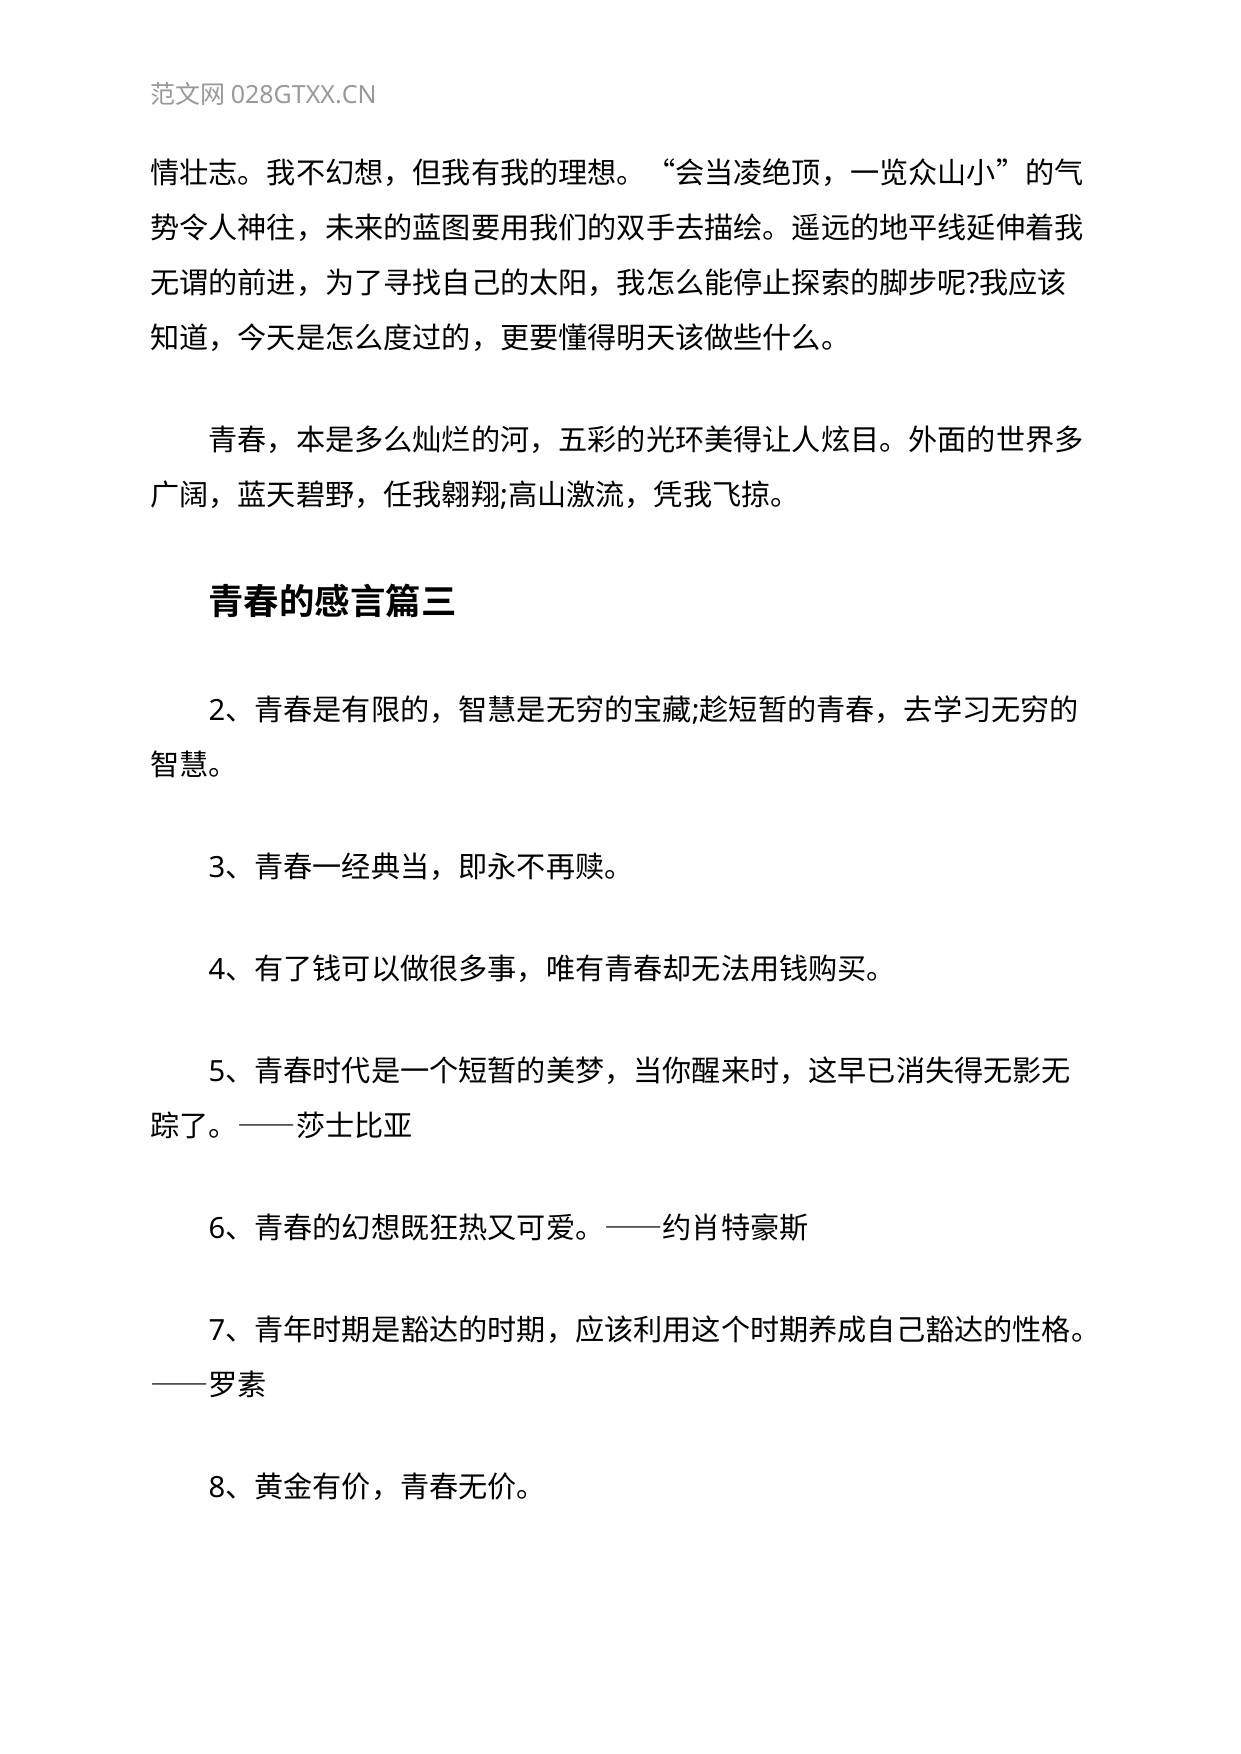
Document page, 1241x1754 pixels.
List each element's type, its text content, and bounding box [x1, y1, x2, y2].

text 6、青春的幻想既狂热又可爱。——约肖特豪斯 [150, 1204, 1090, 1247]
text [150, 150, 1090, 357]
text 4、有了钱可以做很多事，唯有青春却无法用钱购买。 [150, 946, 1090, 988]
text 2、青春是有限的，智慧是无穷的宝藏;趁短暂的青春，去学习无穷的智慧。 [150, 687, 1090, 784]
text 8、黄金有价，青春无价。 [150, 1463, 1090, 1506]
text 青春的感言篇三 [150, 573, 1090, 625]
text 3、青春一经典当，即永不再赎。 [150, 844, 1090, 886]
text 5、青春时代是一个短暂的美梦，当你醒来时，这早已消失得无影无踪了。——莎士比亚 [150, 1048, 1090, 1145]
text 青春，本是多么灿烂的河，五彩的光环美得让人炫目。外面的世界多广阔，蓝天碧野，任我翱翔;高山激流，凭我飞掠。 [150, 417, 1090, 514]
text 7、青年时期是豁达的时期，应该利用这个时期养成自己豁达的性格。——罗素 [150, 1306, 1090, 1404]
